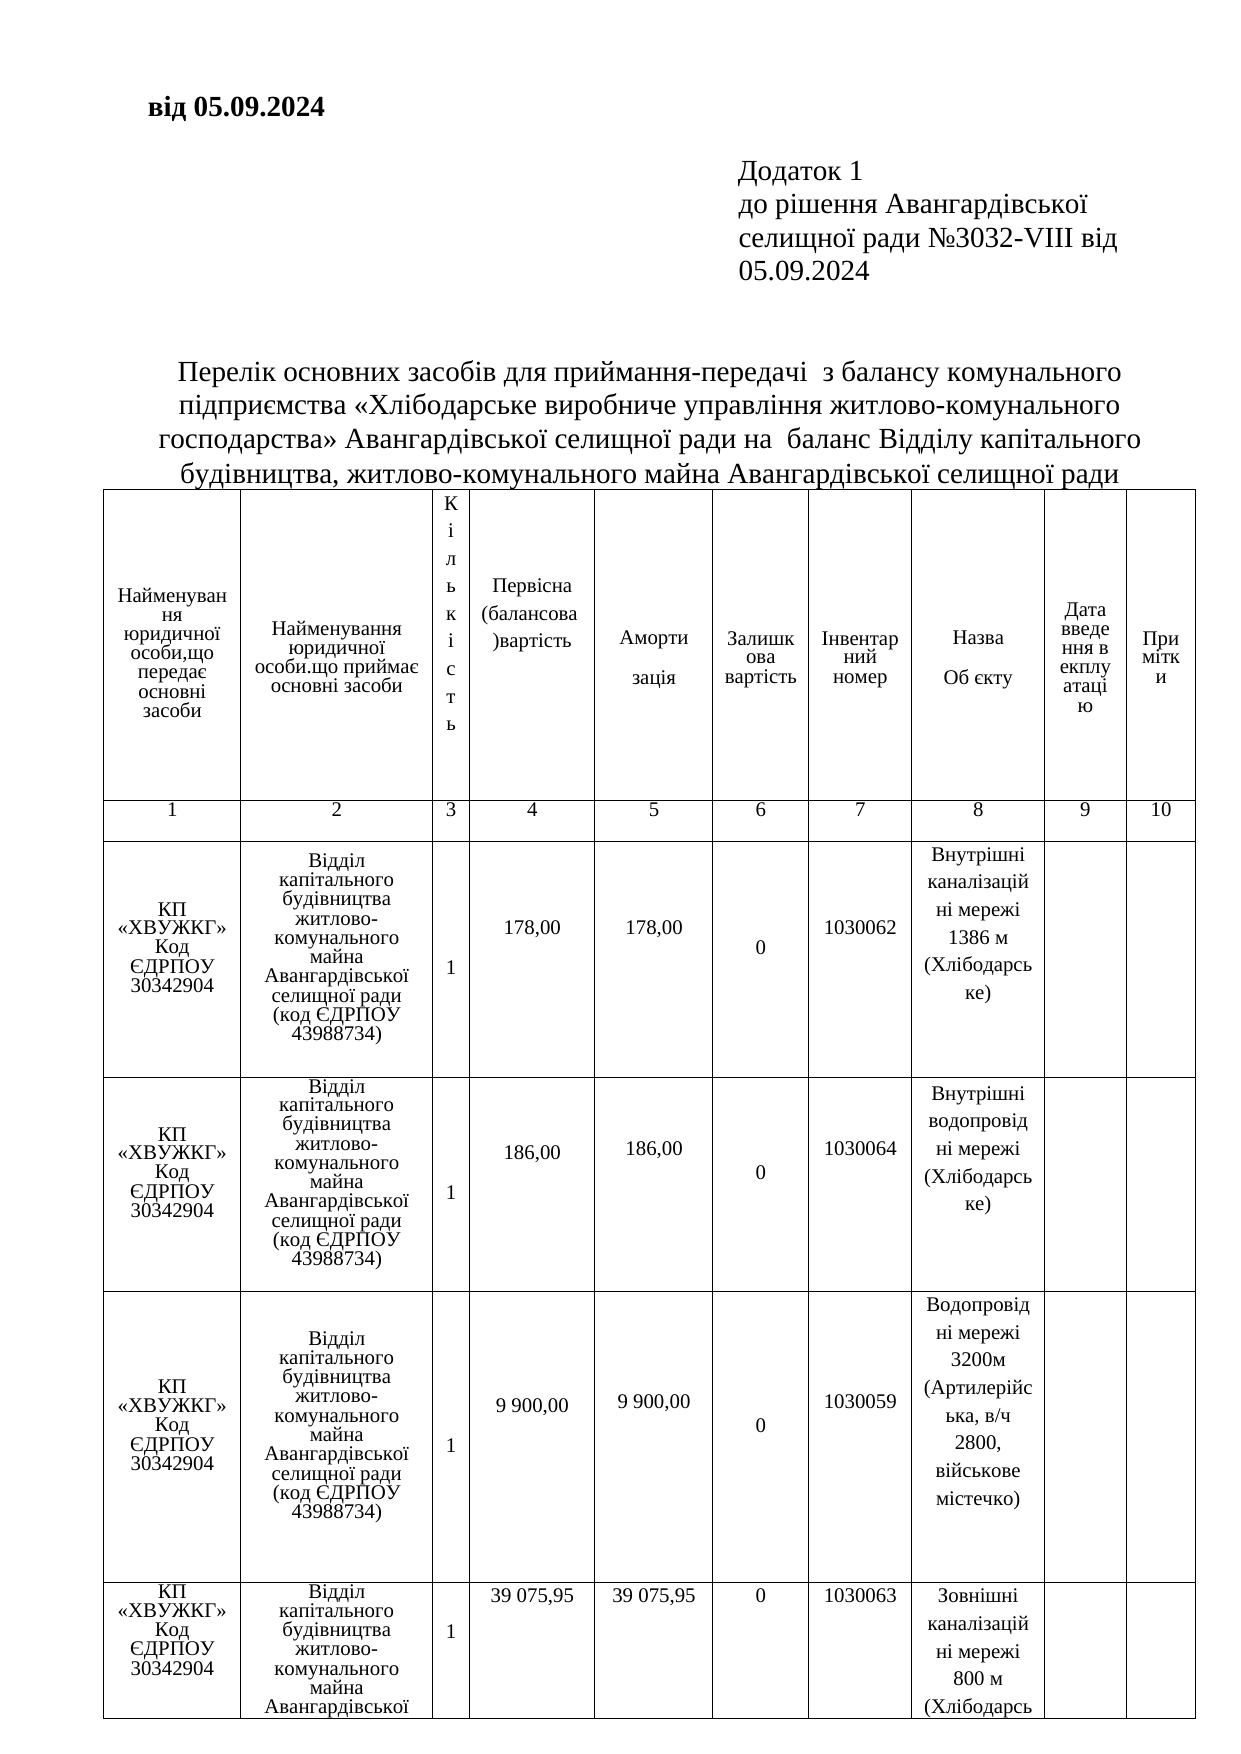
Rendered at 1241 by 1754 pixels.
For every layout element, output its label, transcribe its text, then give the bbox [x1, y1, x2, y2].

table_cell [241, 1583, 432, 1718]
table_cell 39 075,95 [470, 1583, 594, 1718]
table_cell 10 [1127, 801, 1195, 841]
table_cell Внутрішні водопровідні мережі (Хлібодарське) [912, 1078, 1044, 1291]
table_cell 1 [104, 801, 240, 841]
text Перелік основних засобів для приймання-передачі з балансу комунального підприємства «Хлібодарське виробниче управління житлово-комунального господарства» Авангардівської селищної ради на баланс Відділу капітального будівництва, житлово-комунального майна Авангардівської селищної ради [148, 354, 1152, 489]
table_cell 2 [241, 801, 432, 841]
table_cell [1127, 842, 1195, 1077]
table_cell 4 [470, 801, 594, 841]
table_cell Відділ капітального будівництва житлово-комунального майна Авангардівської селищної ради (код ЄДРПОУ 43988734) [241, 842, 432, 1077]
table_cell 7 [809, 801, 911, 841]
table_cell 1 [433, 1078, 469, 1291]
table_header Назва Об єкту [912, 490, 1044, 800]
table_cell 8 [912, 801, 1044, 841]
table_cell 0 [713, 1078, 808, 1291]
table_cell [1045, 842, 1126, 1077]
table_header Найменування юридичної особи.що приймає основні засоби [241, 490, 432, 800]
text Додаток 1 [664, 153, 1152, 186]
table_header При мітки [1127, 490, 1195, 800]
table_cell [1127, 1078, 1195, 1291]
table_cell [1127, 1583, 1195, 1718]
table_cell 6 [713, 801, 808, 841]
table_cell 0 [713, 842, 808, 1077]
table_cell 9 900,00 [470, 1292, 594, 1582]
table_cell КП «ХВУЖКГ»Код ЄДРПОУ 30342904 [104, 1292, 240, 1582]
table_cell [1127, 1292, 1195, 1582]
table_cell 1030064 [809, 1078, 911, 1291]
table_cell 1030063 [809, 1583, 911, 1718]
table_header Первісна (балансова )вартість [470, 490, 594, 800]
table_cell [912, 1583, 1044, 1718]
table_cell 9 900,00 [595, 1292, 712, 1582]
table_cell 1030062 [809, 842, 911, 1077]
table_cell 5 [595, 801, 712, 841]
table_cell 9 [1045, 801, 1126, 841]
table_header Найменування юридичної особи,що передає основні засоби [104, 490, 240, 800]
table_cell 178,00 [595, 842, 712, 1077]
text до рішення Авангардівської селищної ради №3032-VIIІ від 05.09.2024 [738, 186, 1152, 287]
table_cell 0 [713, 1292, 808, 1582]
table_cell 3 [433, 801, 469, 841]
table_cell 1030059 [809, 1292, 911, 1582]
table_cell КП «ХВУЖКГ»Код ЄДРПОУ 30342904 [104, 842, 240, 1077]
table_cell 186,00 [595, 1078, 712, 1291]
table_cell [1045, 1583, 1126, 1718]
table_header Аморти зація [595, 490, 712, 800]
table_cell 178,00 [470, 842, 594, 1077]
table_cell 0 [713, 1583, 808, 1718]
table_cell Відділ капітального будівництва житлово-комунального майна Авангардівської селищної ради (код ЄДРПОУ 43988734) [241, 1292, 432, 1582]
table_header Інвентарний номер [809, 490, 911, 800]
table_header Залишкова вартість [713, 490, 808, 800]
table_cell 186,00 [470, 1078, 594, 1291]
table_cell 1 [433, 1292, 469, 1582]
table_cell 1 [433, 1583, 469, 1718]
table_cell Внутрішні каналізаційні мережі 1386 м (Хлібодарське) [912, 842, 1044, 1077]
table_cell 1 [433, 842, 469, 1077]
table_cell [1045, 1292, 1126, 1582]
table_cell [1045, 1078, 1126, 1291]
table_cell Водопровідні мережі 3200м (Артилерійська, в/ч 2800, військове містечко) [912, 1292, 1044, 1582]
table_cell Відділ капітального будівництва житлово-комунального майна Авангардівської селищної ради (код ЄДРПОУ 43988734) [241, 1078, 432, 1291]
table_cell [104, 1583, 240, 1718]
table_header Кількість [433, 490, 469, 800]
table_cell КП «ХВУЖКГ»Код ЄДРПОУ 30342904 [104, 1078, 240, 1291]
table_cell 39 075,95 [595, 1583, 712, 1718]
text від 05.09.2024 [148, 89, 1152, 122]
table_header Дата введення в екплуатацію [1045, 490, 1126, 800]
